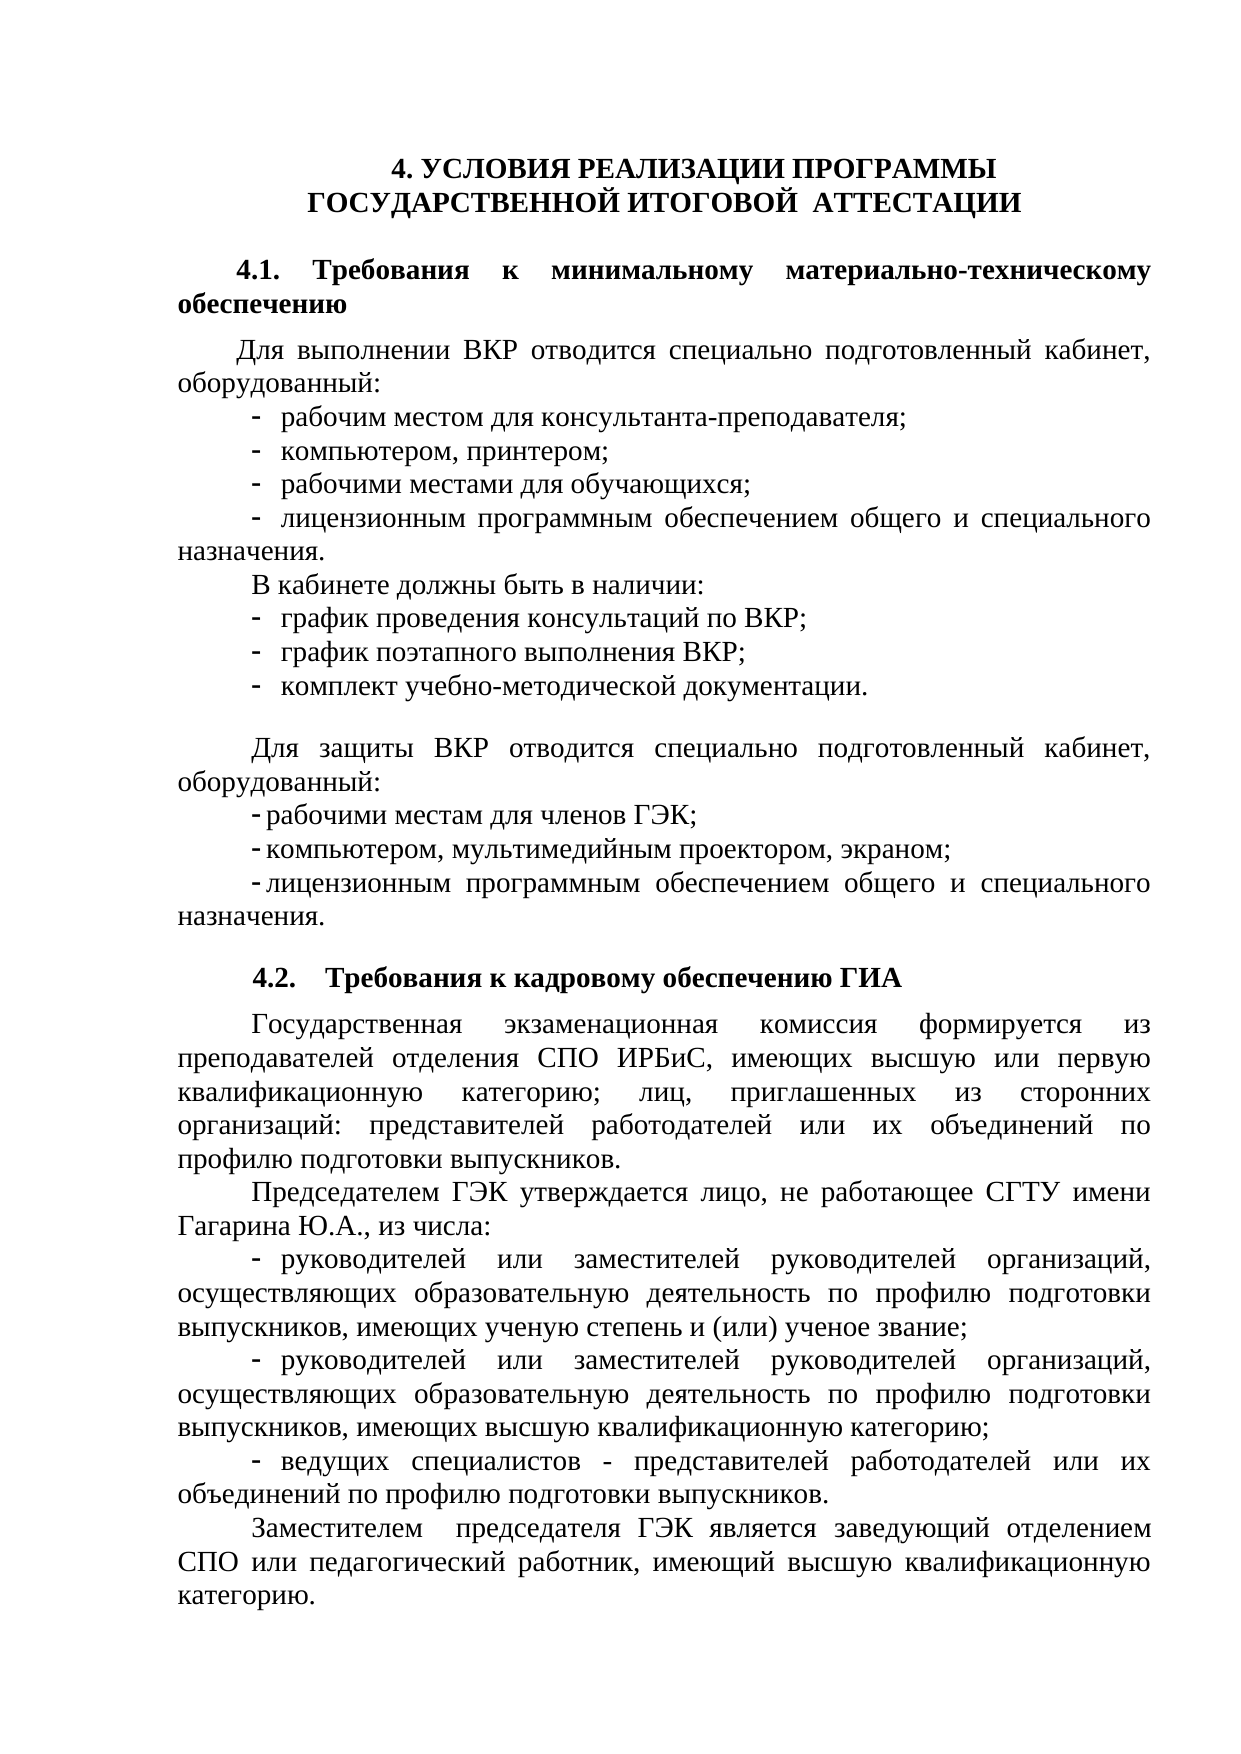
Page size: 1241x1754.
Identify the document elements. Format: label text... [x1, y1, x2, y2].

list ведущих специалистов - представителей работодателей или их объединений по профилю подготовки выпускников. [177, 1443, 1152, 1510]
list график поэтапного выполнения ВКР; [177, 634, 1152, 668]
list компьютером, мультимедийным проектором, экраном; [177, 831, 1152, 865]
text Для защиты ВКР отводится специально подготовленный кабинет, оборудованный: [177, 730, 1152, 797]
list рабочими местами для обучающихся; [177, 466, 1152, 500]
text 4.1. Требования к минимальному материально-техническому обеспечению [177, 252, 1152, 319]
text В кабинете должны быть в наличии: [251, 567, 1152, 601]
list Требования к кадровому обеспечению ГИА [252, 961, 1152, 994]
list руководителей или заместителей руководителей организаций, осуществляющих образовательную деятельность по профилю подготовки выпускников, имеющих ученую степень и (или) ученое звание; [177, 1241, 1152, 1342]
list лицензионным программным обеспечением общего и специального назначения. [177, 500, 1152, 567]
list график проведения консультаций по ВКР; [177, 601, 1152, 634]
text Заместителем председателя ГЭК является заведующий отделением СПО или педагогический работник, имеющий высшую квалификационную категорию. [177, 1510, 1152, 1611]
list комплект учебно-методической документации. [177, 668, 1152, 702]
text Председателем ГЭК утверждается лицо, не работающее СГТУ имени Гагарина Ю.А., из числа: [177, 1174, 1152, 1241]
text Для выполнении ВКР отводится специально подготовленный кабинет, оборудованный: [177, 332, 1152, 399]
list компьютером, принтером; [177, 433, 1152, 466]
list рабочим местом для консультанта-преподавателя; [177, 399, 1152, 433]
list руководителей или заместителей руководителей организаций, осуществляющих образовательную деятельность по профилю подготовки выпускников, имеющих высшую квалификационную категорию; [177, 1342, 1152, 1443]
text 4. УСЛОВИЯ РЕАЛИЗАЦИИ ПРОГРАММЫ ГОСУДАРСТВЕННОЙ ИТОГОВОЙ АТТЕСТАЦИИ [177, 152, 1152, 219]
list рабочими местам для членов ГЭК; [177, 797, 1152, 831]
text Государственная экзаменационная комиссия формируется из преподавателей отделения СПО ИРБиС, имеющих высшую или первую квалификационную категорию; лиц, приглашенных из сторонних организаций: представителей работодателей или их объединений по профилю подготовки выпускников. [177, 1007, 1152, 1174]
list лицензионным программным обеспечением общего и специального назначения. [177, 865, 1152, 932]
